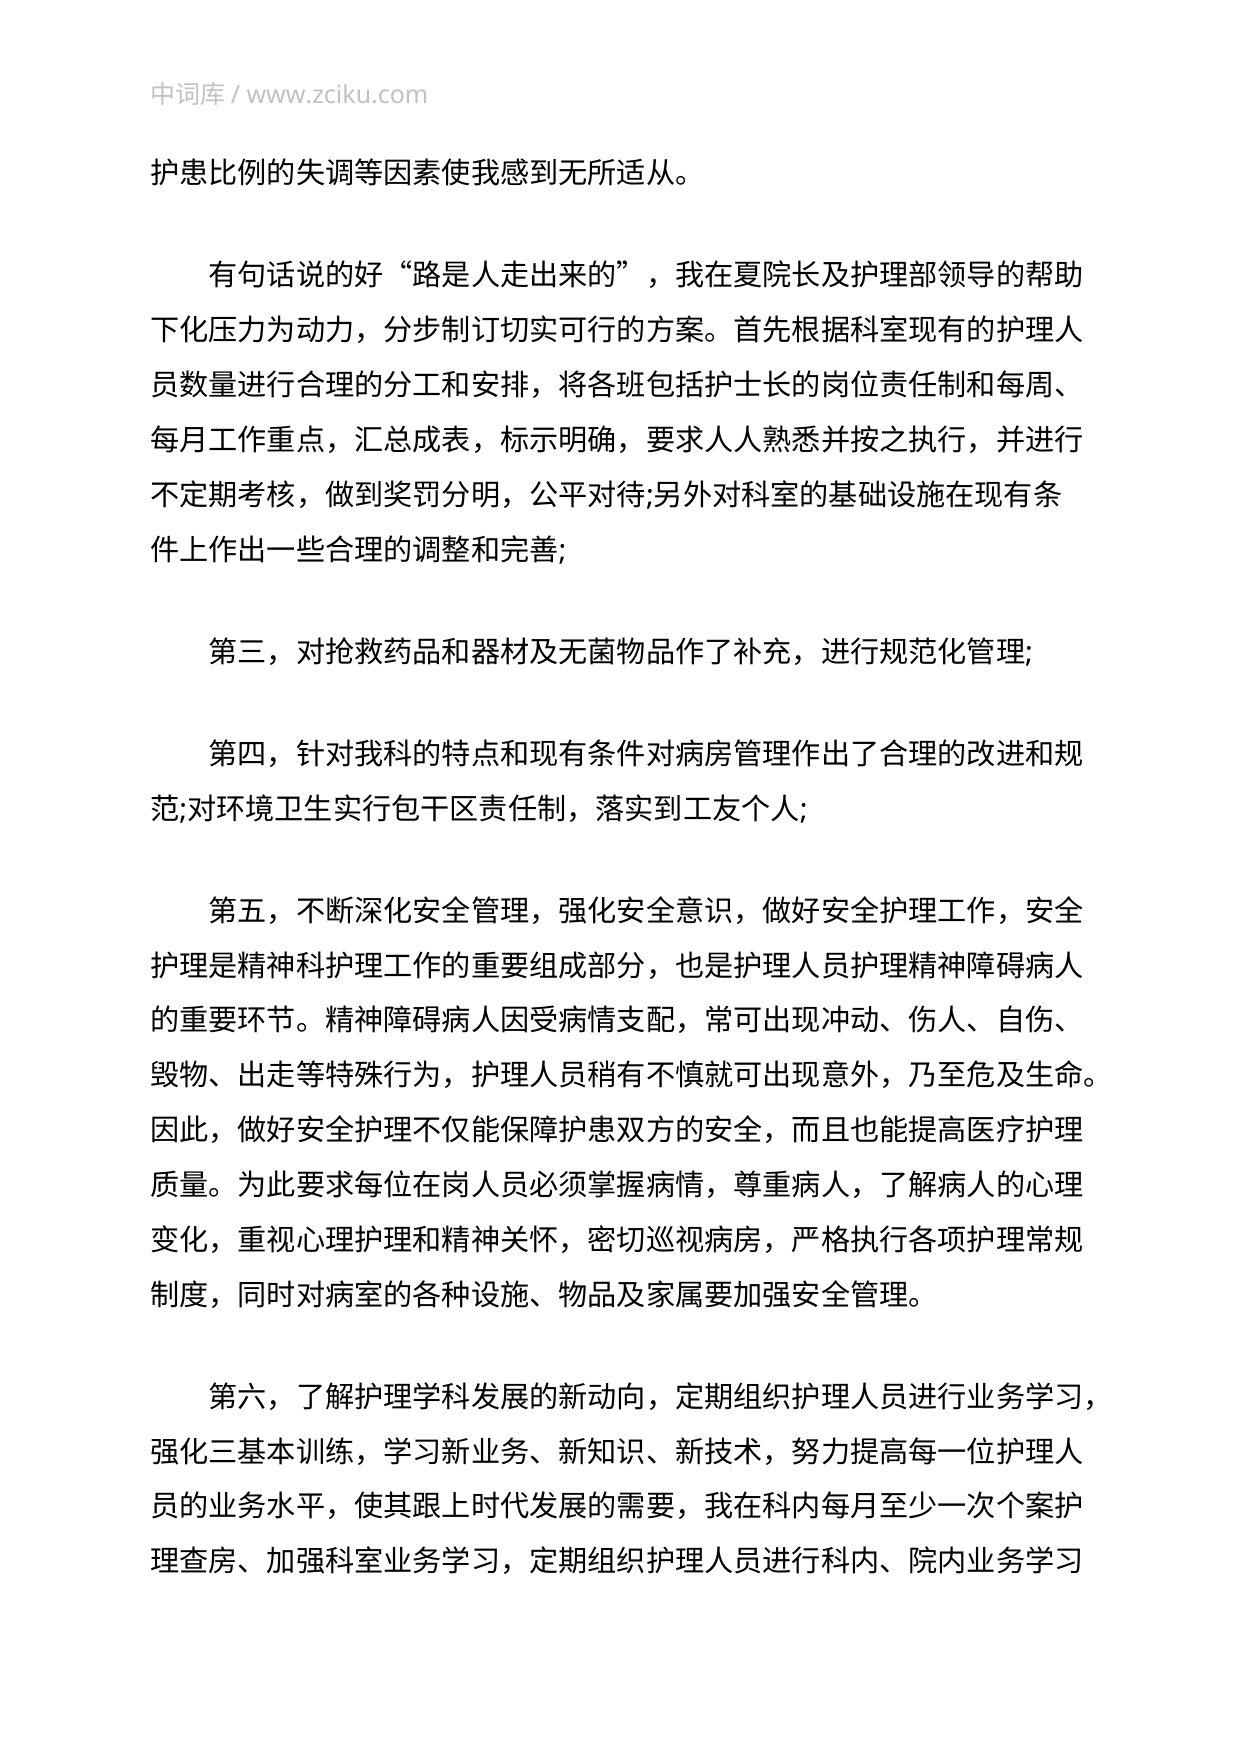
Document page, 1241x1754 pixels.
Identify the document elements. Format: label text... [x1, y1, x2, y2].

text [150, 1373, 1090, 1580]
text 有句话说的好“路是人走出来的”，我在夏院长及护理部领导的帮助下化压力为动力，分步制订切实可行的方案。首先根据科室现有的护理人员数量进行合理的分工和安排，将各班包括护士长的岗位责任制和每周、每月工作重点，汇总成表，标示明确，要求人人熟悉并按之执行，并进行不定期考核，做到奖罚分明，公平对待;另外对科室的基础设施在现有条件上作出一些合理的调整和完善; [150, 252, 1090, 569]
text 第四，针对我科的特点和现有条件对病房管理作出了合理的改进和规范;对环境卫生实行包干区责任制，落实到工友个人; [150, 730, 1090, 828]
text 第五，不断深化安全管理，强化安全意识，做好安全护理工作，安全护理是精神科护理工作的重要组成部分，也是护理人员护理精神障碍病人的重要环节。精神障碍病人因受病情支配，常可出现冲动、伤人、自伤、毁物、出走等特殊行为，护理人员稍有不慎就可出现意外，乃至危及生命。因此，做好安全护理不仅能保障护患双方的安全，而且也能提高医疗护理质量。为此要求每位在岗人员必须掌握病情，尊重病人，了解病人的心理变化，重视心理护理和精神关怀，密切巡视病房，严格执行各项护理常规制度，同时对病室的各种设施、物品及家属要加强安全管理。 [150, 887, 1090, 1314]
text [150, 150, 1090, 192]
text 第三，对抢救药品和器材及无菌物品作了补充，进行规范化管理; [150, 628, 1090, 671]
